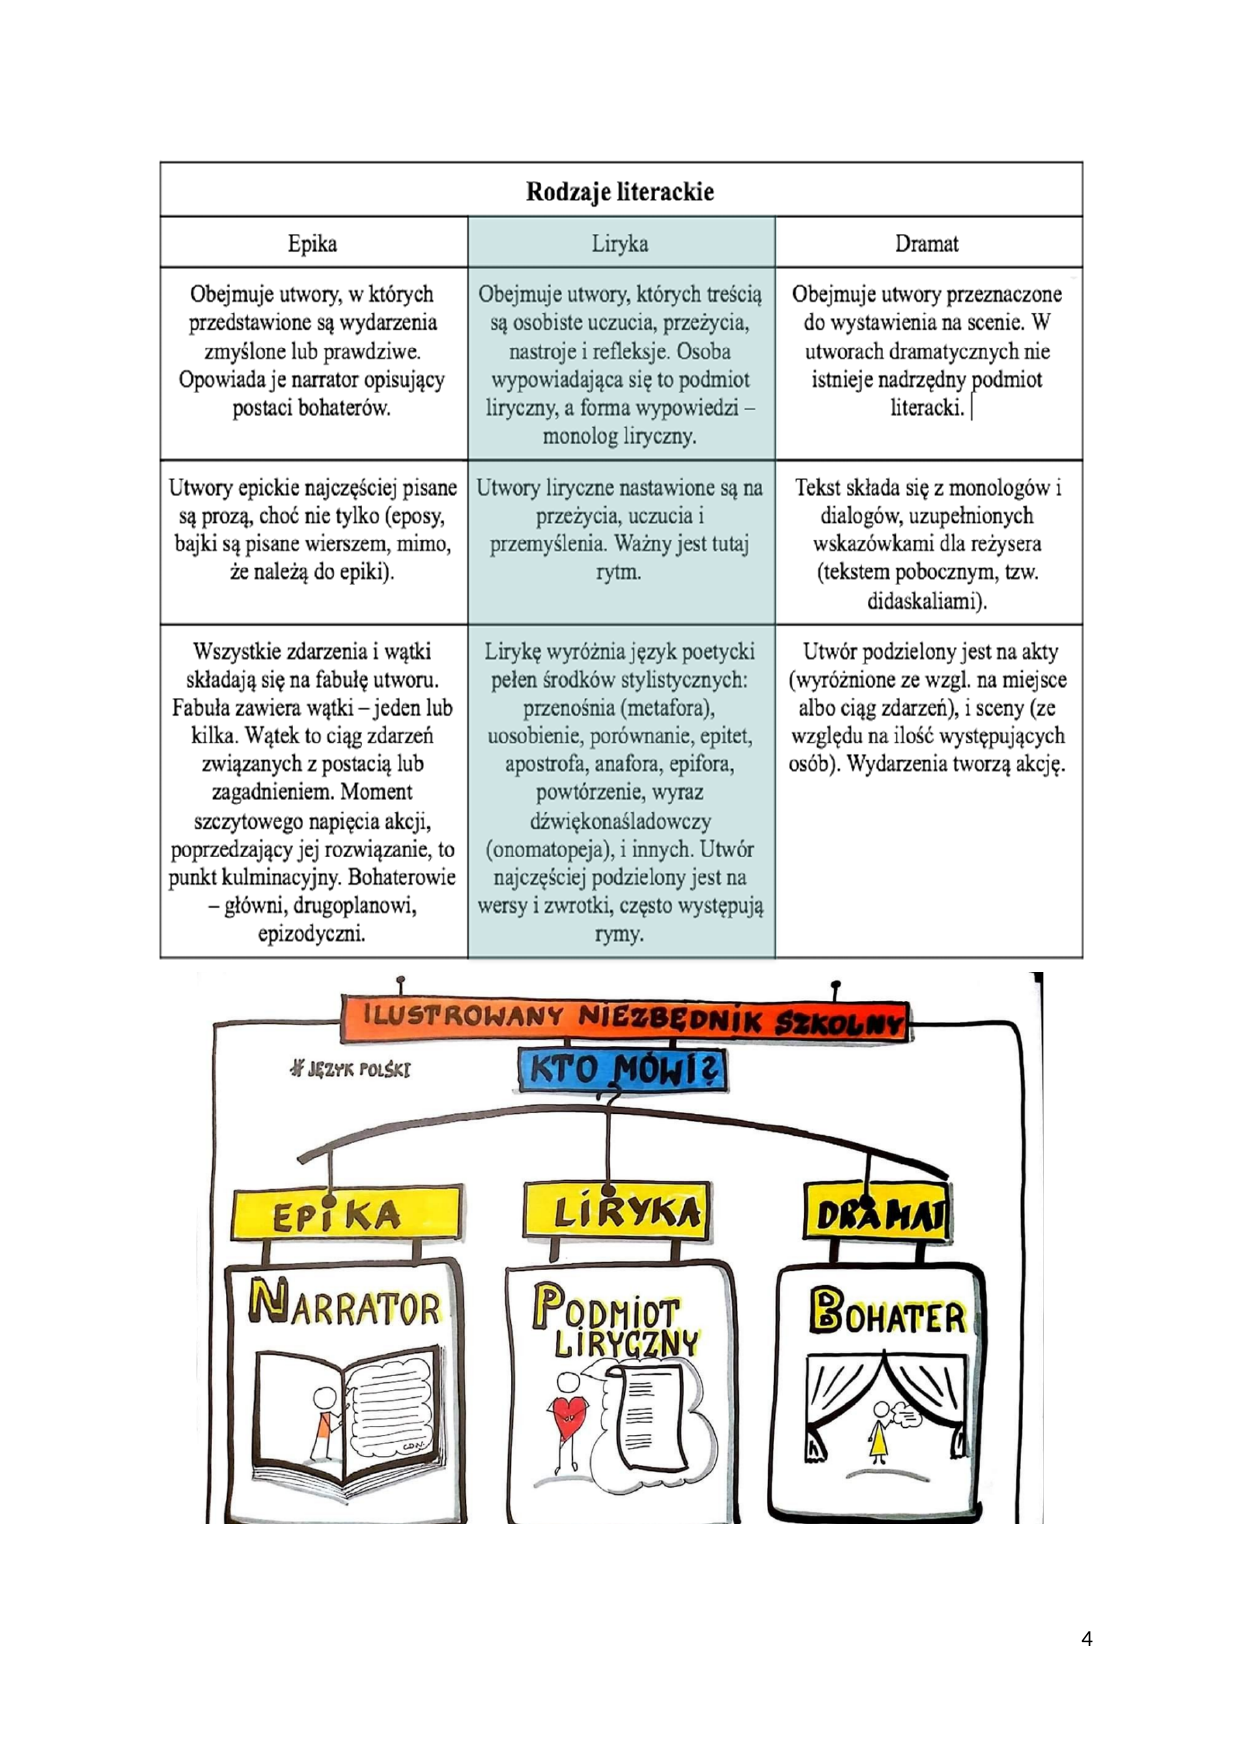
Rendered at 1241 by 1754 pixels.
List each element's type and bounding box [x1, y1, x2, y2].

picture [147, 147, 1093, 970]
picture [196, 972, 1044, 1524]
